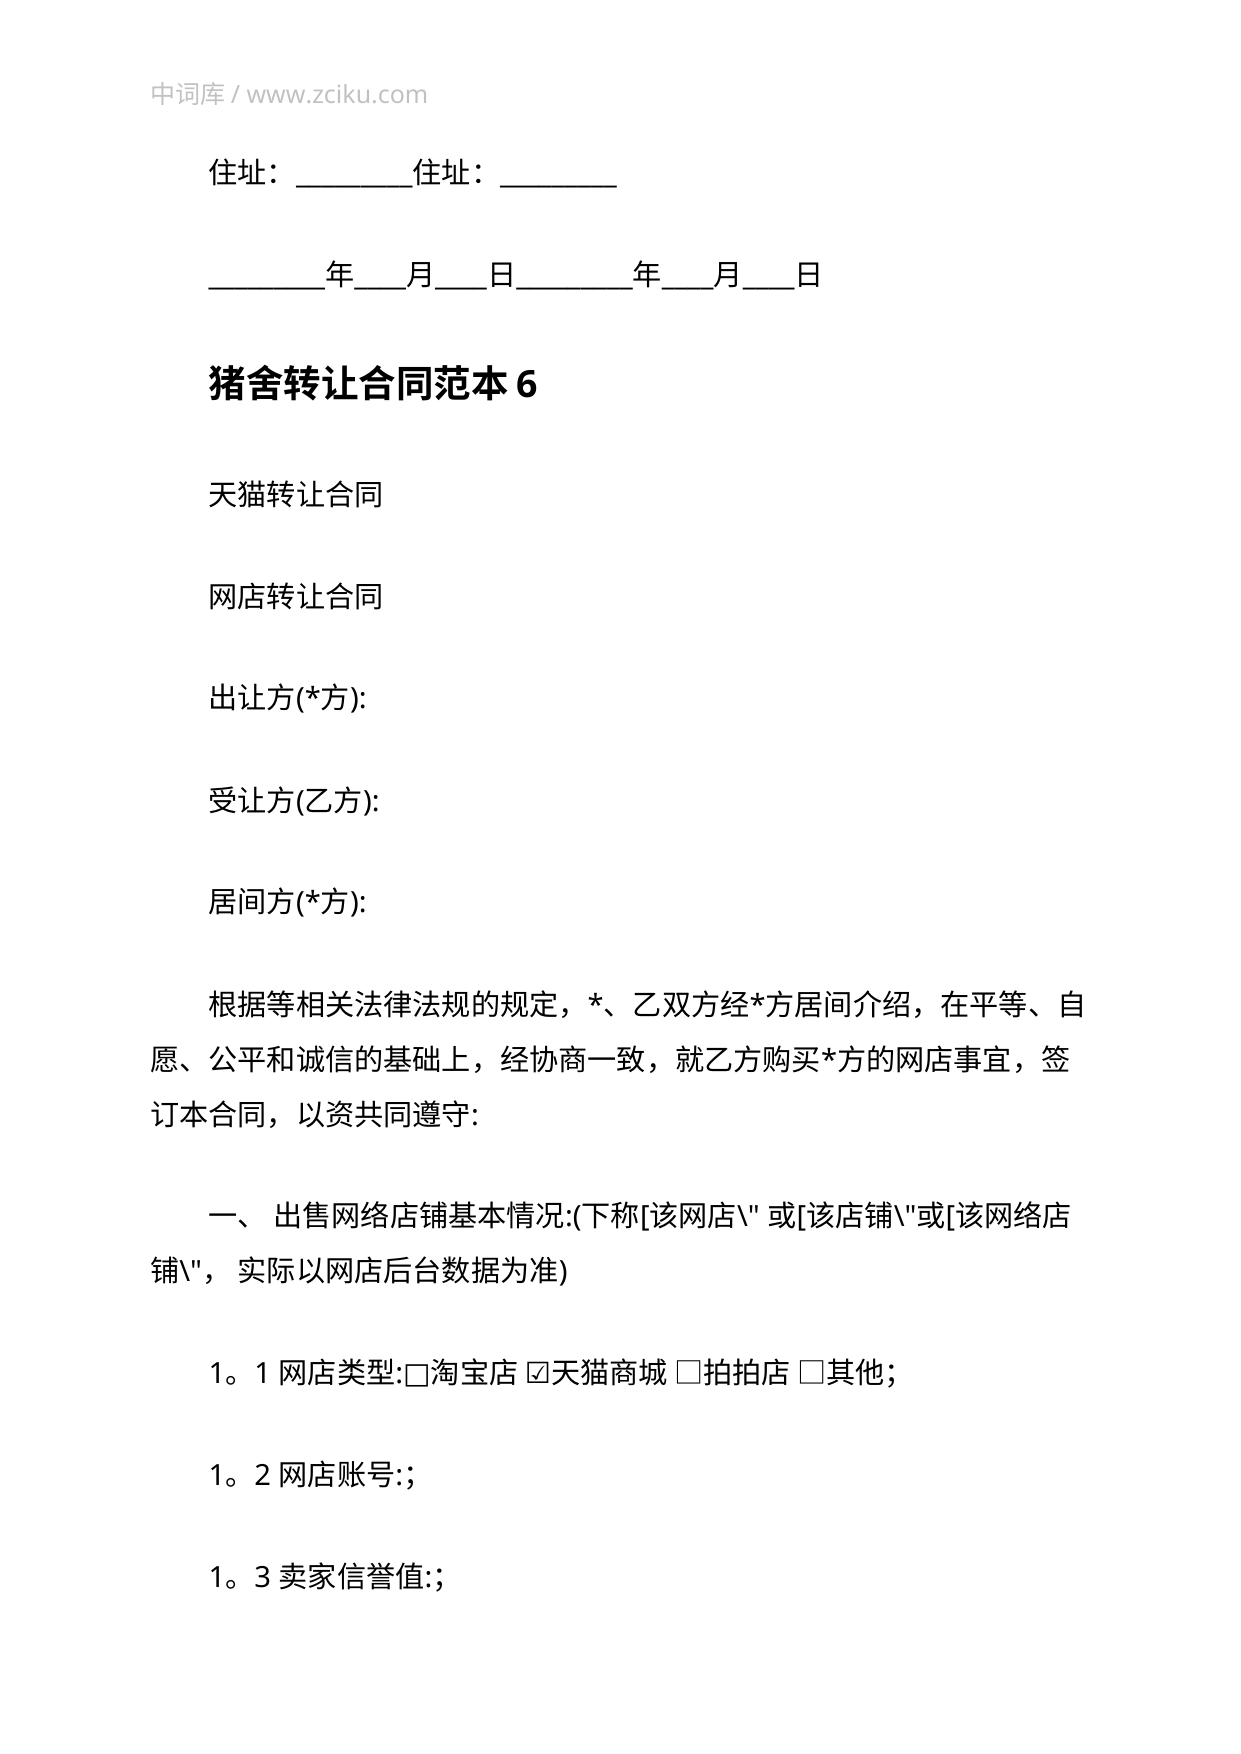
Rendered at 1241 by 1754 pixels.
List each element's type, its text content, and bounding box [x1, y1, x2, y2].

text 居间方(*方): [150, 879, 1090, 921]
text _________年____月____日_________年____月____日 [150, 252, 1090, 294]
text 1。1 网店类型:□淘宝店 ☑天猫商城 □拍拍店 □其他； [150, 1350, 1090, 1392]
text 出让方(*方): [150, 675, 1090, 717]
text 受让方(乙方): [150, 777, 1090, 819]
text 根据等相关法律法规的规定，*、乙双方经*方居间介绍，在平等、自愿、公平和诚信的基础上，经协商一致，就乙方购买*方的网店事宜，签订本合同，以资共同遵守: [150, 981, 1090, 1133]
text 网店转让合同 [150, 573, 1090, 616]
text 天猫转让合同 [150, 472, 1090, 514]
text 1。3 卖家信誉值:； [150, 1554, 1090, 1596]
text 一、 出售网络店铺基本情况:(下称[该网店\" 或[该店铺\"或[该网络店铺\"， 实际以网店后台数据为准) [150, 1193, 1090, 1290]
text 住址：_________住址：_________ [150, 150, 1090, 192]
text 1。2 网店账号:； [150, 1452, 1090, 1494]
text 猪舍转让合同范本6 [150, 354, 1090, 408]
